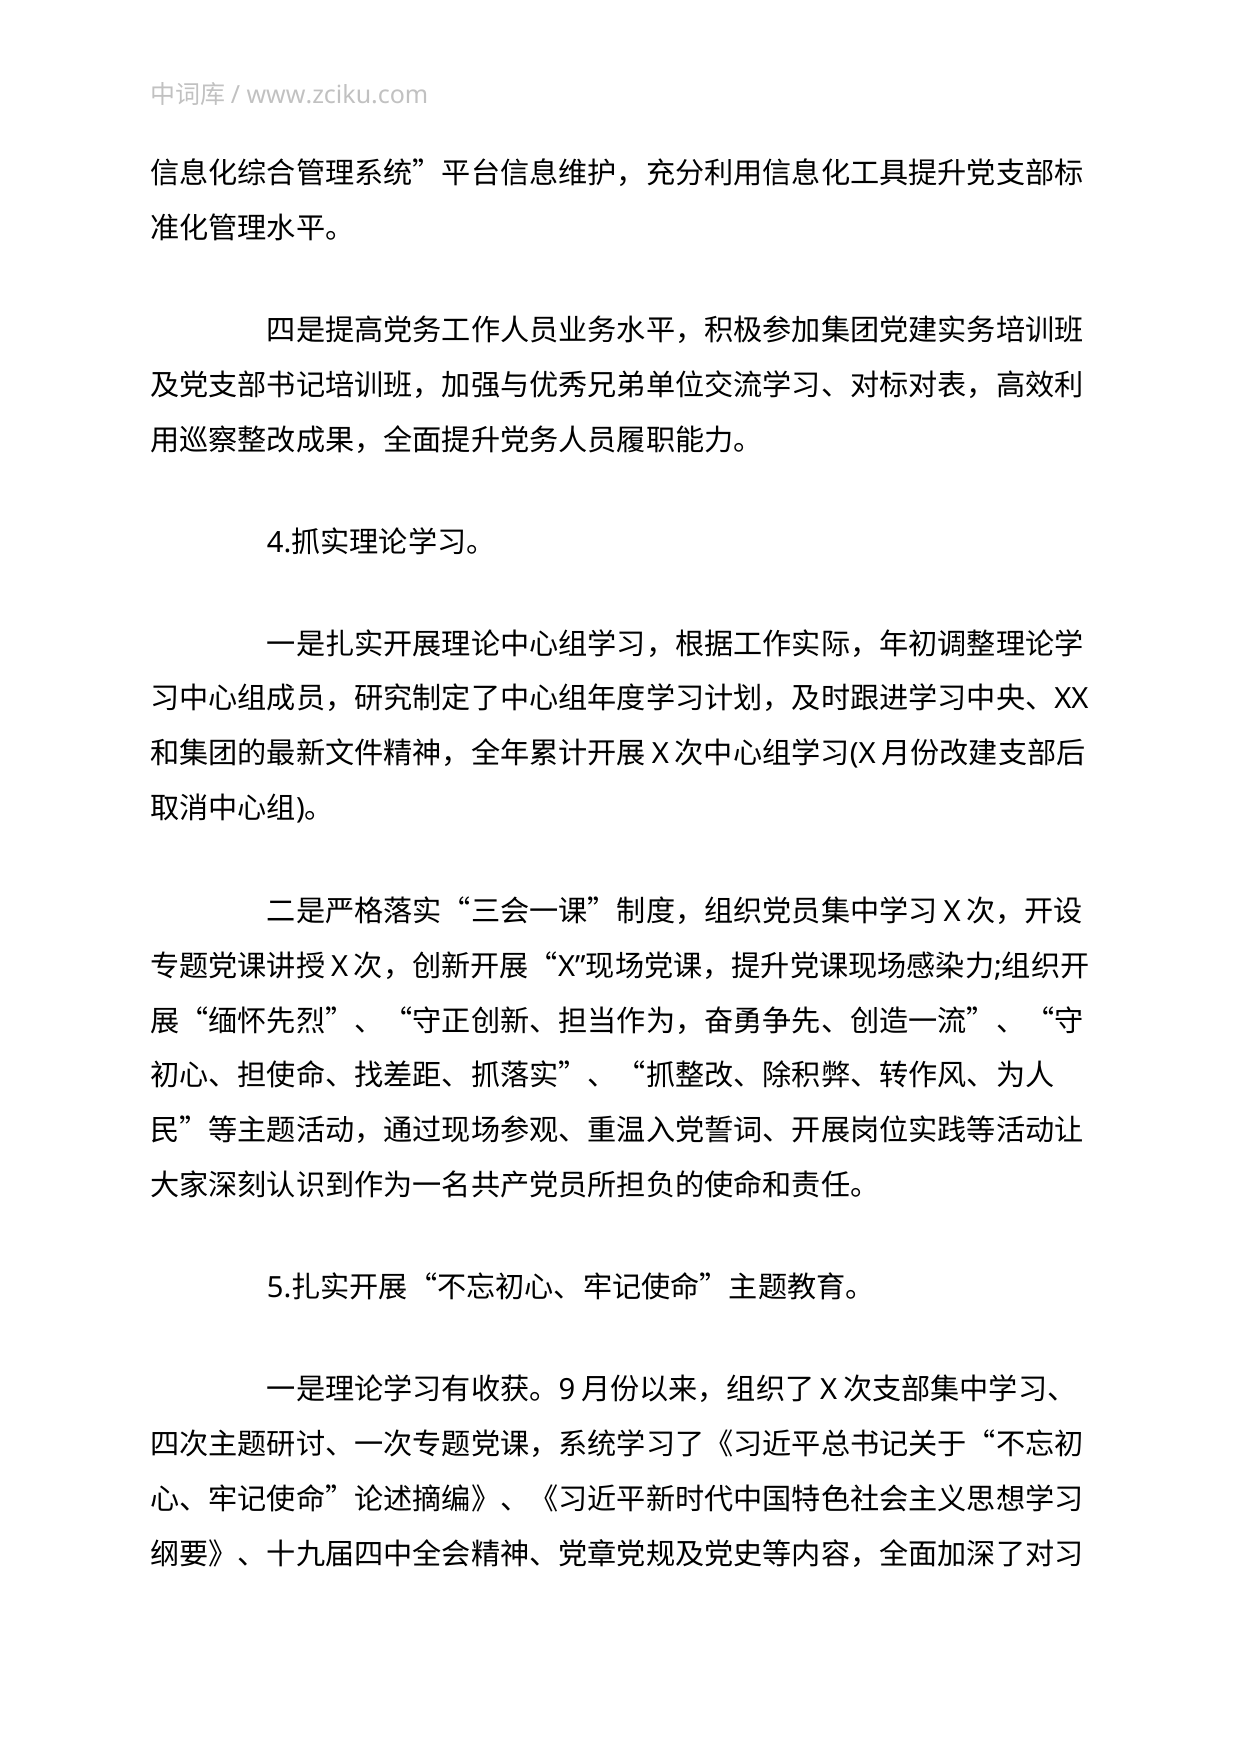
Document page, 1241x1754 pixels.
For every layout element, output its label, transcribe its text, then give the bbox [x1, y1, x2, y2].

text 二是严格落实“三会一课”制度，组织党员集中学习X次，开设专题党课讲授X次，创新开展“X”现场党课，提升党课现场感染力;组织开展“缅怀先烈”、“守正创新、担当作为，奋勇争先、创造一流”、“守初心、担使命、找差距、抓落实”、“抓整改、除积弊、转作风、为人民”等主题活动，通过现场参观、重温入党誓词、开展岗位实践等活动让大家深刻认识到作为一名共产党员所担负的使命和责任。 [150, 887, 1090, 1204]
text 4.抓实理论学习。 [150, 518, 1090, 561]
text 四是提高党务工作人员业务水平，积极参加集团党建实务培训班及党支部书记培训班，加强与优秀兄弟单位交流学习、对标对表，高效利用巡察整改成果，全面提升党务人员履职能力。 [150, 307, 1090, 459]
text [150, 1366, 1090, 1573]
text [150, 150, 1090, 247]
text 5.扎实开展“不忘初心、牢记使命”主题教育。 [150, 1263, 1090, 1306]
text 一是扎实开展理论中心组学习，根据工作实际，年初调整理论学习中心组成员，研究制定了中心组年度学习计划，及时跟进学习中央、XX和集团的最新文件精神，全年累计开展X次中心组学习(X月份改建支部后取消中心组)。 [150, 620, 1090, 827]
